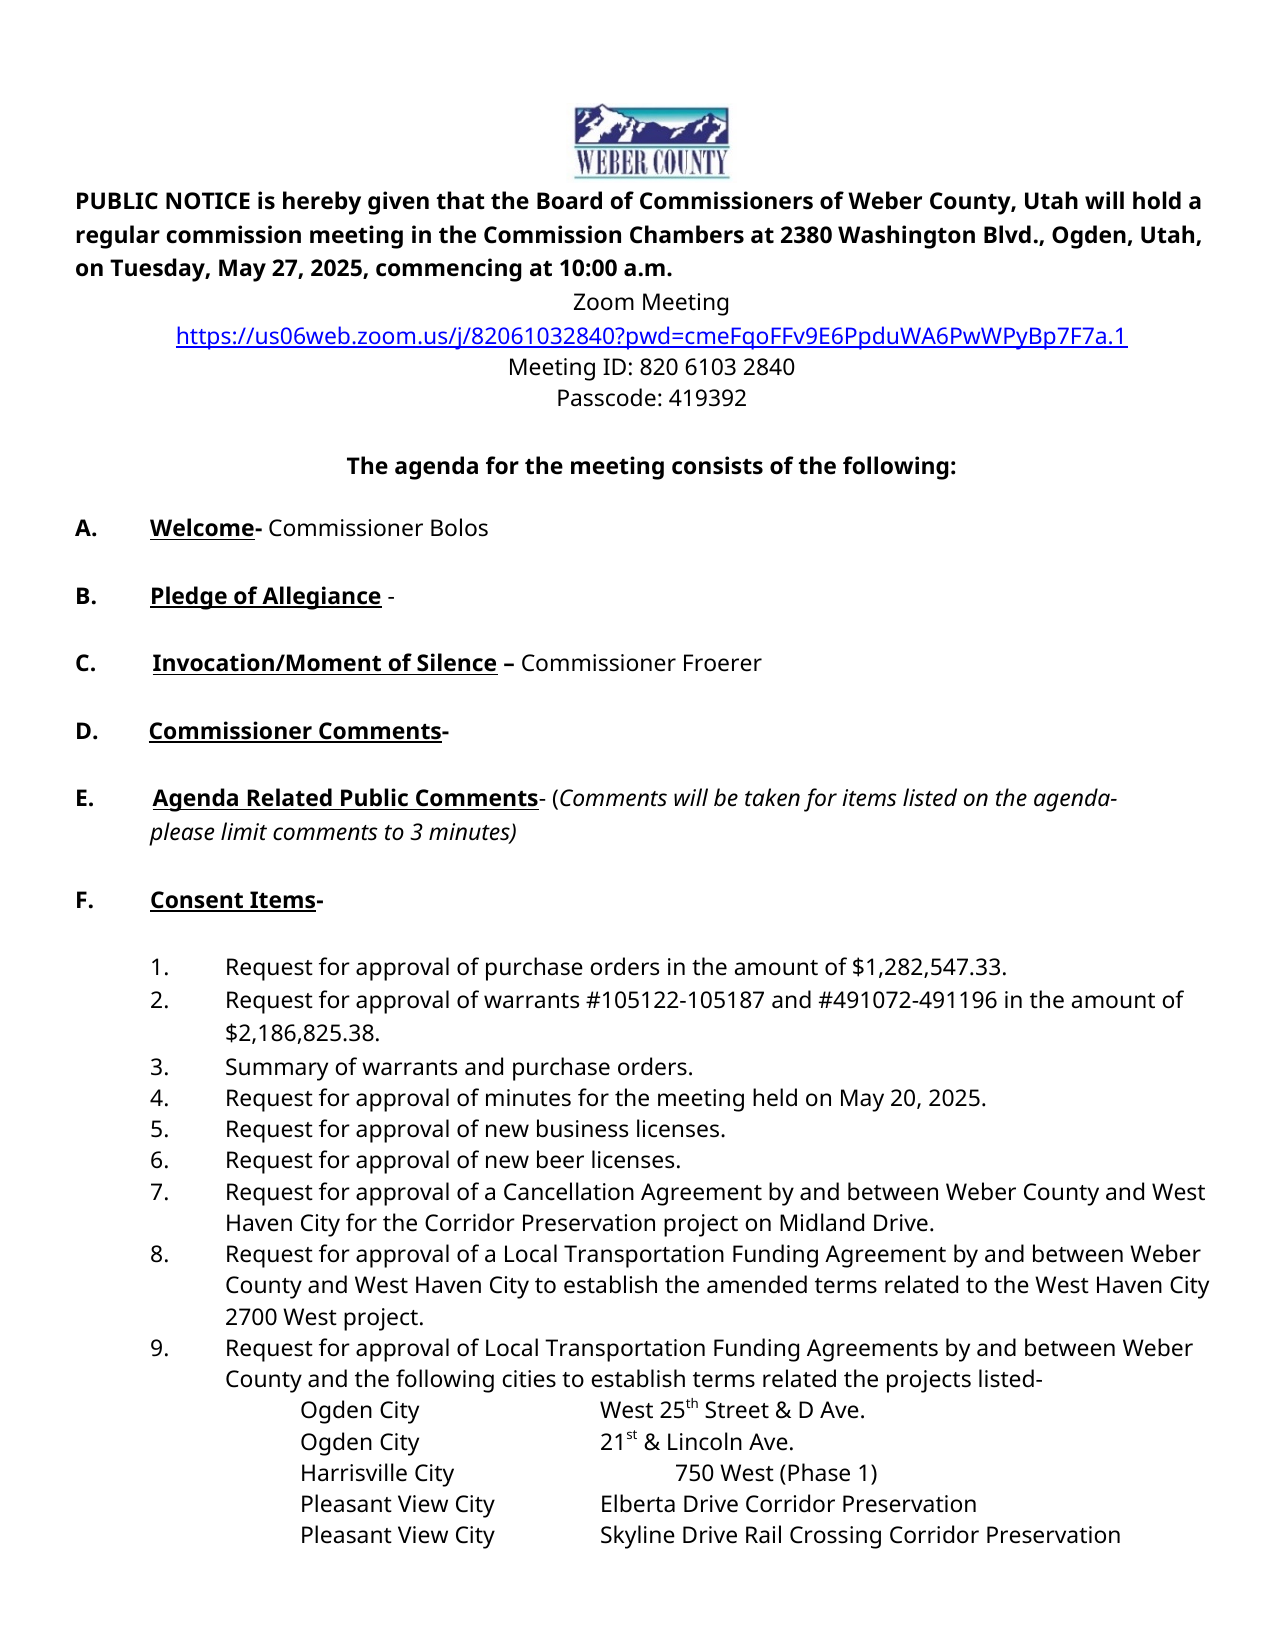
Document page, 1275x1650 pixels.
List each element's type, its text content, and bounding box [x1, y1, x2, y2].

list Request for approval of new beer licenses. [150, 1144, 1228, 1176]
text Ogden City West 25th Street & D Ave. [225, 1394, 1228, 1426]
list Invocation/Moment of Silence – Commissioner Froerer [75, 647, 1228, 679]
list Pledge of Allegiance - [75, 580, 1228, 611]
text Meeting ID: 820 6103 2840 [75, 351, 1228, 382]
text Ogden City 21st & Lincoln Ave. [225, 1426, 1228, 1457]
list Request for approval of purchase orders in the amount of $1,282,547.33. [150, 951, 1228, 982]
text The agenda for the meeting consists of the following: [75, 450, 1228, 481]
list please limit comments to 3 minutes) [150, 816, 1228, 847]
list Agenda Related Public Comments- (Comments will be taken for items listed on the agenda- [75, 782, 1228, 814]
text PUBLIC NOTICE is hereby given that the Board of Commissioners of Weber County, Utah will hold a regular commission meeting in the Commission Chambers at 2380 Washington Blvd., Ogden, Utah, on Tuesday, May 27, 2025, commencing at 10:00 a.m. [75, 185, 1228, 284]
list Request for approval of warrants #105122-105187 and #491072-491196 in the amount of $2,186,825.38. [150, 984, 1228, 1049]
picture [566, 103, 737, 183]
text Passcode: 419392 [75, 382, 1228, 414]
list Request for approval of new business licenses. [150, 1113, 1228, 1144]
list Request for approval of a Local Transportation Funding Agreement by and between Weber County and West Haven City to establish the amended terms related to the West Haven City 2700 West project. [150, 1238, 1228, 1332]
list Welcome- Commissioner Bolos [75, 512, 1228, 544]
list Request for approval of minutes for the meeting held on May 20, 2025. [150, 1082, 1228, 1113]
list Request for approval of a Cancellation Agreement by and between Weber County and West Haven City for the Corridor Preservation project on Midland Drive. [150, 1176, 1228, 1238]
text Harrisville City 750 West (Phase 1) [225, 1457, 1228, 1488]
text Pleasant View City Skyline Drive Rail Crossing Corridor Preservation [225, 1519, 1228, 1551]
text Pleasant View City Elberta Drive Corridor Preservation [225, 1488, 1228, 1519]
text Zoom Meeting [75, 286, 1228, 317]
list Consent Items- [75, 884, 1228, 915]
text https://us06web.zoom.us/j/82061032840?pwd=cmeFqoFFv9E6PpduWA6PwWPyBp7F7a.1 [75, 320, 1228, 351]
list Commissioner Comments- [75, 715, 1228, 746]
list Summary of warrants and purchase orders. [150, 1051, 1228, 1082]
list Request for approval of Local Transportation Funding Agreements by and between Weber County and the following cities to establish terms related the projects listed- [150, 1332, 1228, 1394]
